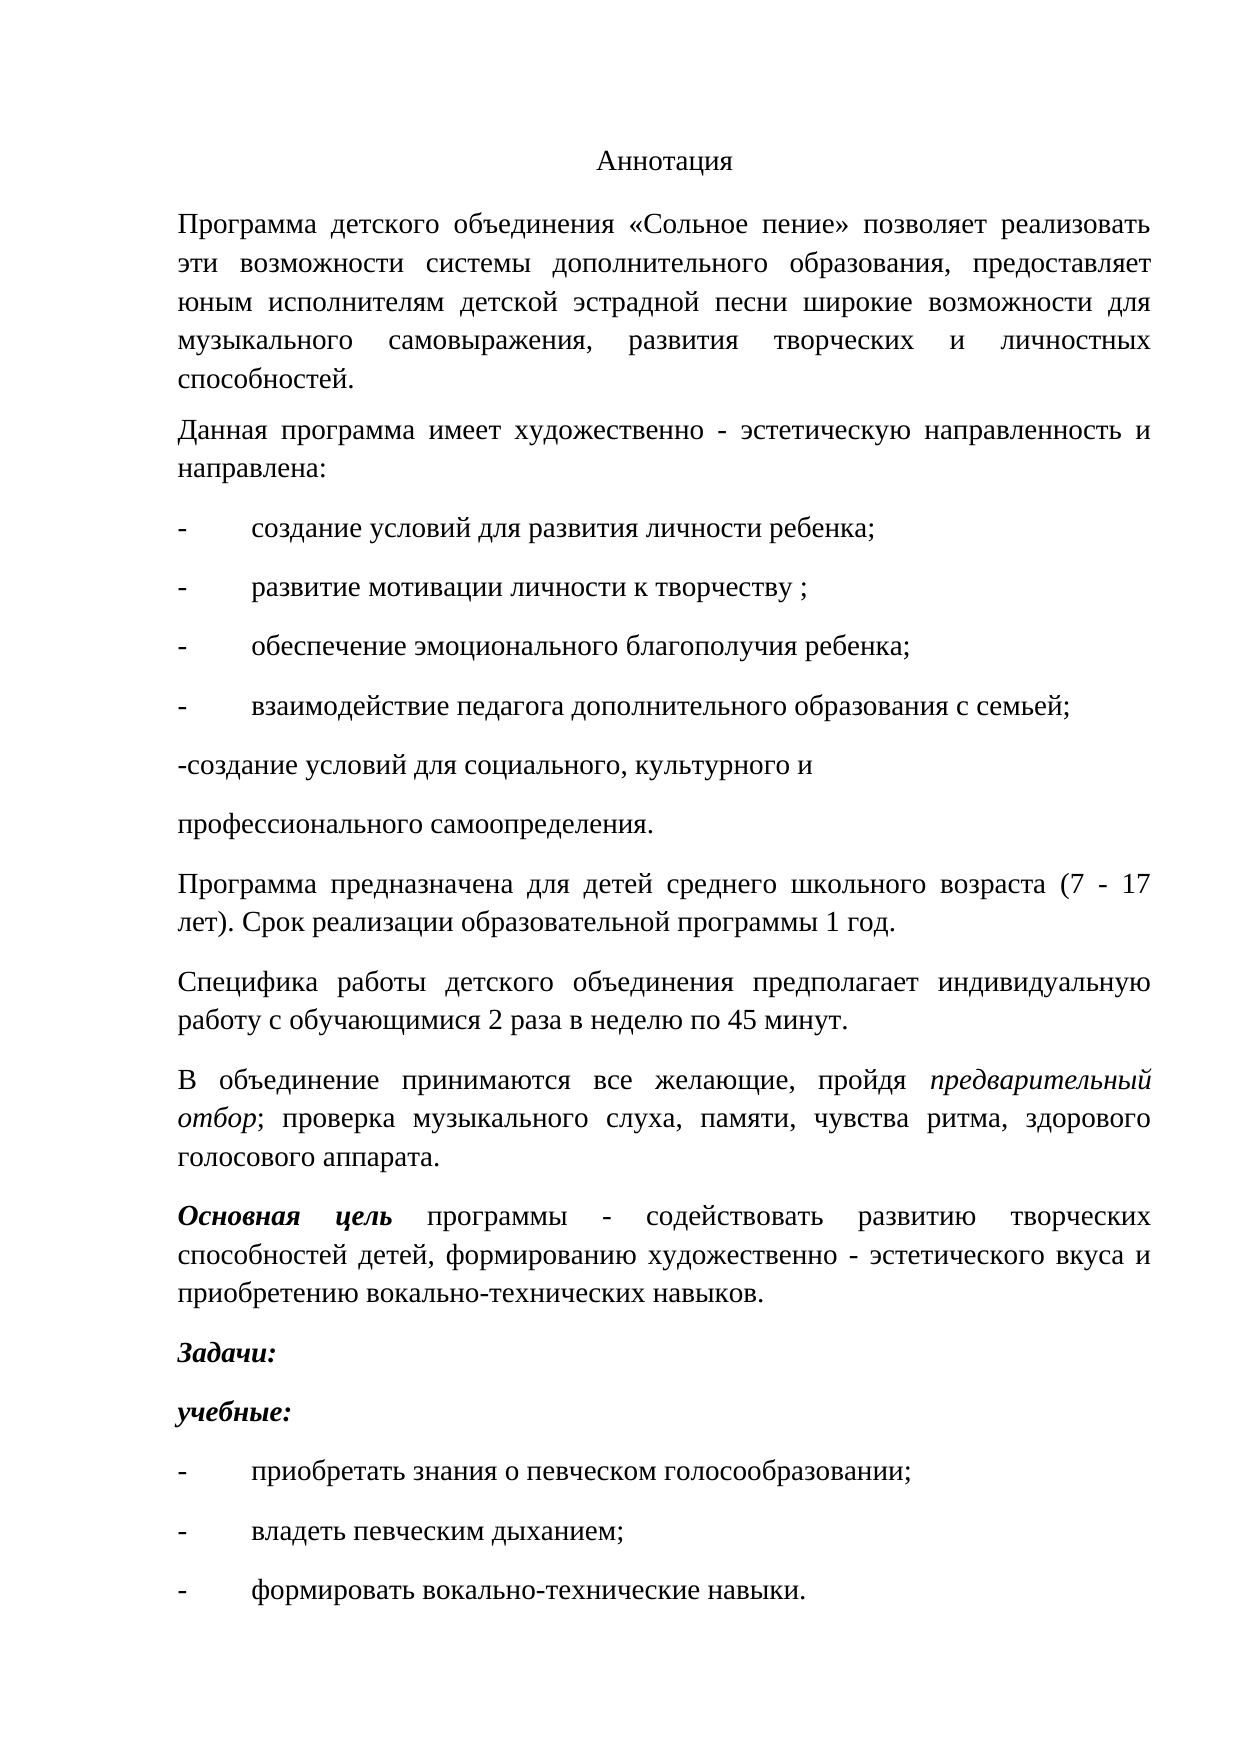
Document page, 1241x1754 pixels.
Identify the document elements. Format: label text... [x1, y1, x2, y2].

text Программа детского объединения «Сольное пение» позволяет реализовать эти возможности системы дополнительного образования, предоставляет юным исполнителям детской эстрадной песни широкие возможности для музыкального самовыражения, развития творческих и личностных способностей. [177, 207, 1152, 394]
text Специфика работы детского объединения предполагает индивидуальную работу с обучающимися 2 раза в неделю по 45 минут. [177, 964, 1152, 1036]
text Основная цель программы - содействовать развитию творческих способностей детей, формированию художественно - эстетического вкуса и приобретению вокально-технических навыков. [177, 1198, 1152, 1309]
text Аннотация [177, 143, 1152, 177]
text - формировать вокально-технические навыки. [177, 1572, 1152, 1606]
text учебные: [177, 1394, 1152, 1428]
text В объединение принимаются все желающие, пройдя предварительный отбор; проверка музыкального слуха, памяти, чувства ритма, здорового голосового аппарата. [177, 1062, 1152, 1172]
text Данная программа имеет художественно - эстетическую направленность и направлена: [177, 412, 1152, 484]
text профессионального самоопределения. [177, 807, 1152, 840]
text Задачи: [177, 1335, 1152, 1368]
text - взаимодействие педагога дополнительного образования с семьей; [177, 688, 1152, 721]
text - создание условий для развития личности ребенка; [177, 510, 1152, 543]
text - приобретать знания о певческом голосообразовании; [177, 1453, 1152, 1487]
text - владеть певческим дыханием; [177, 1513, 1152, 1546]
text - развитие мотивации личности к творчеству ; [177, 569, 1152, 603]
text Программа предназначена для детей среднего школьного возраста (7 - 17 лет). Срок реализации образовательной программы 1 год. [177, 866, 1152, 938]
text -создание условий для социального, культурного и [177, 747, 1152, 781]
text - обеспечение эмоционального благополучия ребенка; [177, 628, 1152, 662]
